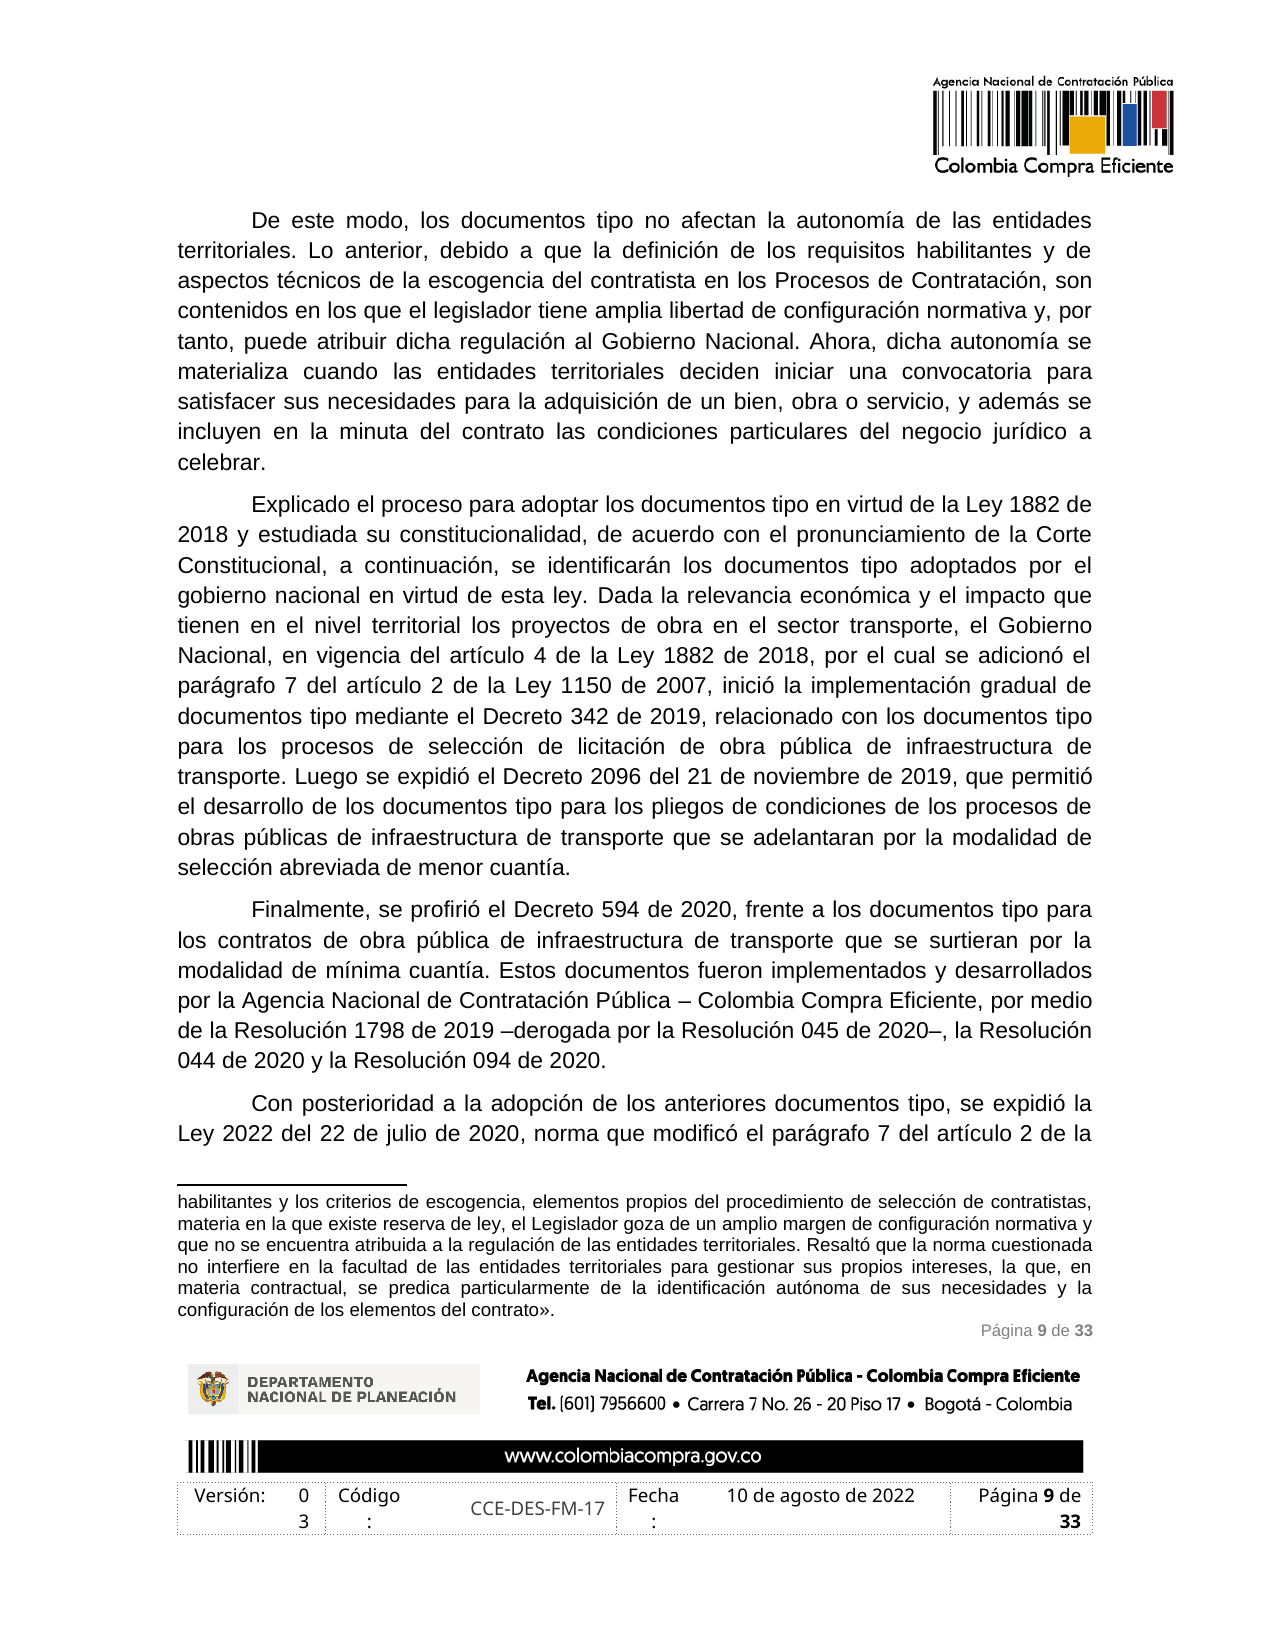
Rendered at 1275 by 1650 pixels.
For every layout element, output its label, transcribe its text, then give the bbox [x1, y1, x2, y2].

text De este modo, los documentos tipo no afectan la autonomía de las entidades territoriales. Lo anterior, debido a que la definición de los requisitos habilitantes y de aspectos técnicos de la escogencia del contratista en los Procesos de Contratación, son contenidos en los que el legislador tiene amplia libertad de configuración normativa y, por tanto, puede atribuir dicha regulación al Gobierno Nacional. Ahora, dicha autonomía se materializa cuando las entidades territoriales deciden iniciar una convocatoria para satisfacer sus necesidades para la adquisición de un bien, obra o servicio, y además se incluyen en la minuta del contrato las condiciones particulares del negocio jurídico a celebrar. [177, 207, 1093, 475]
text Finalmente, se profirió el Decreto 594 de 2020, frente a los documentos tipo para los contratos de obra pública de infraestructura de transporte que se surtieran por la modalidad de mínima cuantía. Estos documentos fueron implementados y desarrollados por la Agencia Nacional de Contratación Pública – Colombia Compra Eficiente, por medio de la Resolución 1798 de 2019 –derogada por la Resolución 045 de 2020–, la Resolución 044 de 2020 y la Resolución 094 de 2020. [177, 896, 1093, 1074]
picture [177, 1339, 1093, 1482]
picture [926, 71, 1180, 177]
text Explicado el proceso para adoptar los documentos tipo en virtud de la Ley 1882 de 2018 y estudiada su constitucionalidad, de acuerdo con el pronunciamiento de la Corte Constitucional, a continuación, se identificarán los documentos tipo adoptados por el gobierno nacional en virtud de esta ley. Dada la relevancia económica y el impacto que tienen en el nivel territorial los proyectos de obra en el sector transporte, el Gobierno Nacional, en vigencia del artículo 4 de la Ley 1882 de 2018, por el cual se adicionó el parágrafo 7 del artículo 2 de la Ley 1150 de 2007, inició la implementación gradual de documentos tipo mediante el Decreto 342 de 2019, relacionado con los documentos tipo para los procesos de selección de licitación de obra pública de infraestructura de transporte. Luego se expidió el Decreto 2096 del 21 de noviembre de 2019, que permitió el desarrollo de los documentos tipo para los pliegos de condiciones de los procesos de obras públicas de infraestructura de transporte que se adelantaran por la modalidad de selección abreviada de menor cuantía. [177, 491, 1093, 880]
